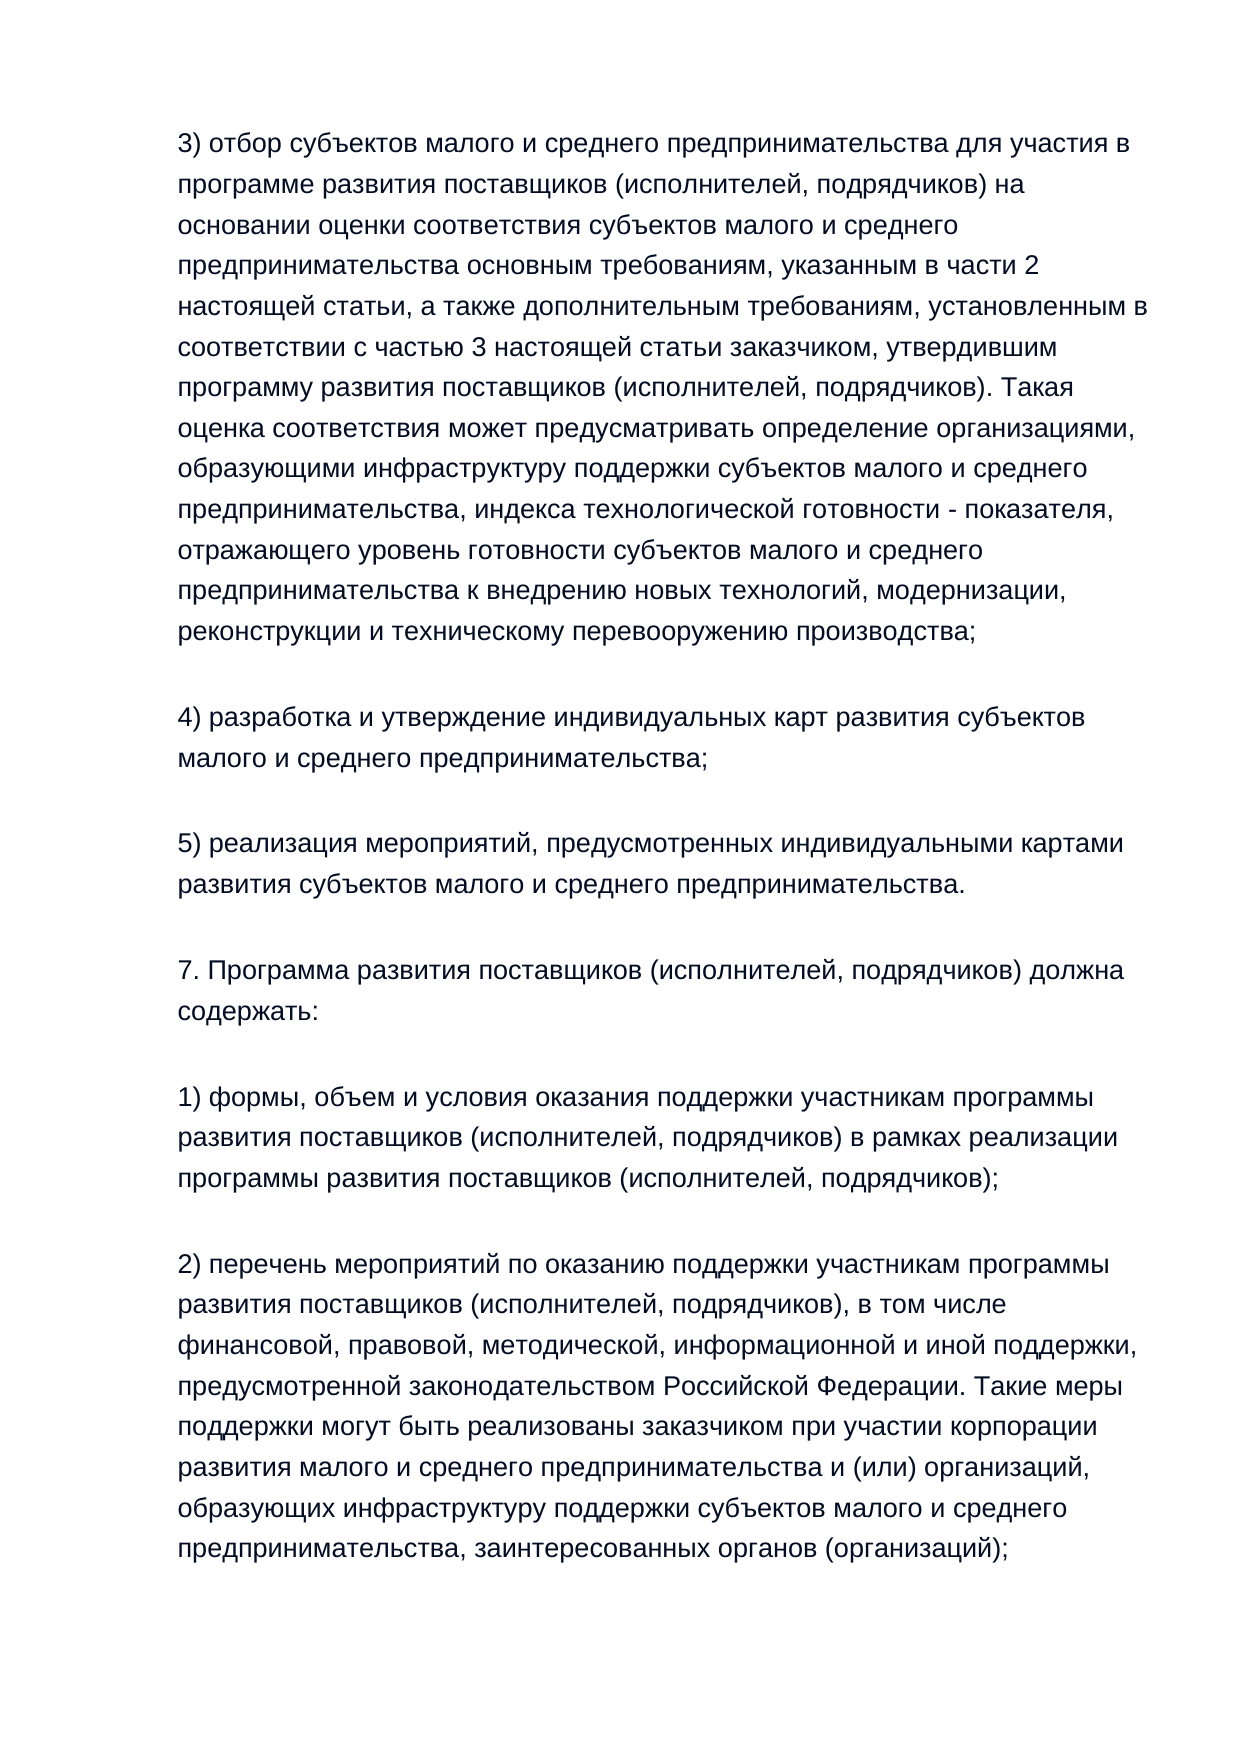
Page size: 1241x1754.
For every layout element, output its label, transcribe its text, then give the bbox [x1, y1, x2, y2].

text 4) разработка и утверждение индивидуальных карт развития субъектов малого и среднего предпринимательства; [177, 692, 1152, 773]
text 3) отбор субъектов малого и среднего предпринимательства для участия в программе развития поставщиков (исполнителей, подрядчиков) на основании оценки соответствия субъектов малого и среднего предпринимательства основным требованиям, указанным в части 2 настоящей статьи, а также дополнительным требованиям, установленным в соответствии с частью 3 настоящей статьи заказчиком, утвердившим программу развития поставщиков (исполнителей, подрядчиков). Такая оценка соответствия может предусматривать определение организациями, образующими инфраструктуру поддержки субъектов малого и среднего предпринимательства, индекса технологической готовности - показателя, отражающего уровень готовности субъектов малого и среднего предпринимательства к внедрению новых технологий, модернизации, реконструкции и техническому перевооружению производства; [177, 118, 1152, 646]
text 5) реализация мероприятий, предусмотренных индивидуальными картами развития субъектов малого и среднего предпринимательства. [177, 818, 1152, 899]
text 1) формы, объем и условия оказания поддержки участникам программы развития поставщиков (исполнителей, подрядчиков) в рамках реализации программы развития поставщиков (исполнителей, подрядчиков); [177, 1071, 1152, 1193]
text 7. Программа развития поставщиков (исполнителей, подрядчиков) должна содержать: [177, 945, 1152, 1026]
text 2) перечень мероприятий по оказанию поддержки участникам программы развития поставщиков (исполнителей, подрядчиков), в том числе финансовой, правовой, методической, информационной и иной поддержки, предусмотренной законодательством Российской Федерации. Такие меры поддержки могут быть реализованы заказчиком при участии корпорации развития малого и среднего предпринимательства и (или) организаций, образующих инфраструктуру поддержки субъектов малого и среднего предпринимательства, заинтересованных органов (организаций); [177, 1238, 1152, 1563]
